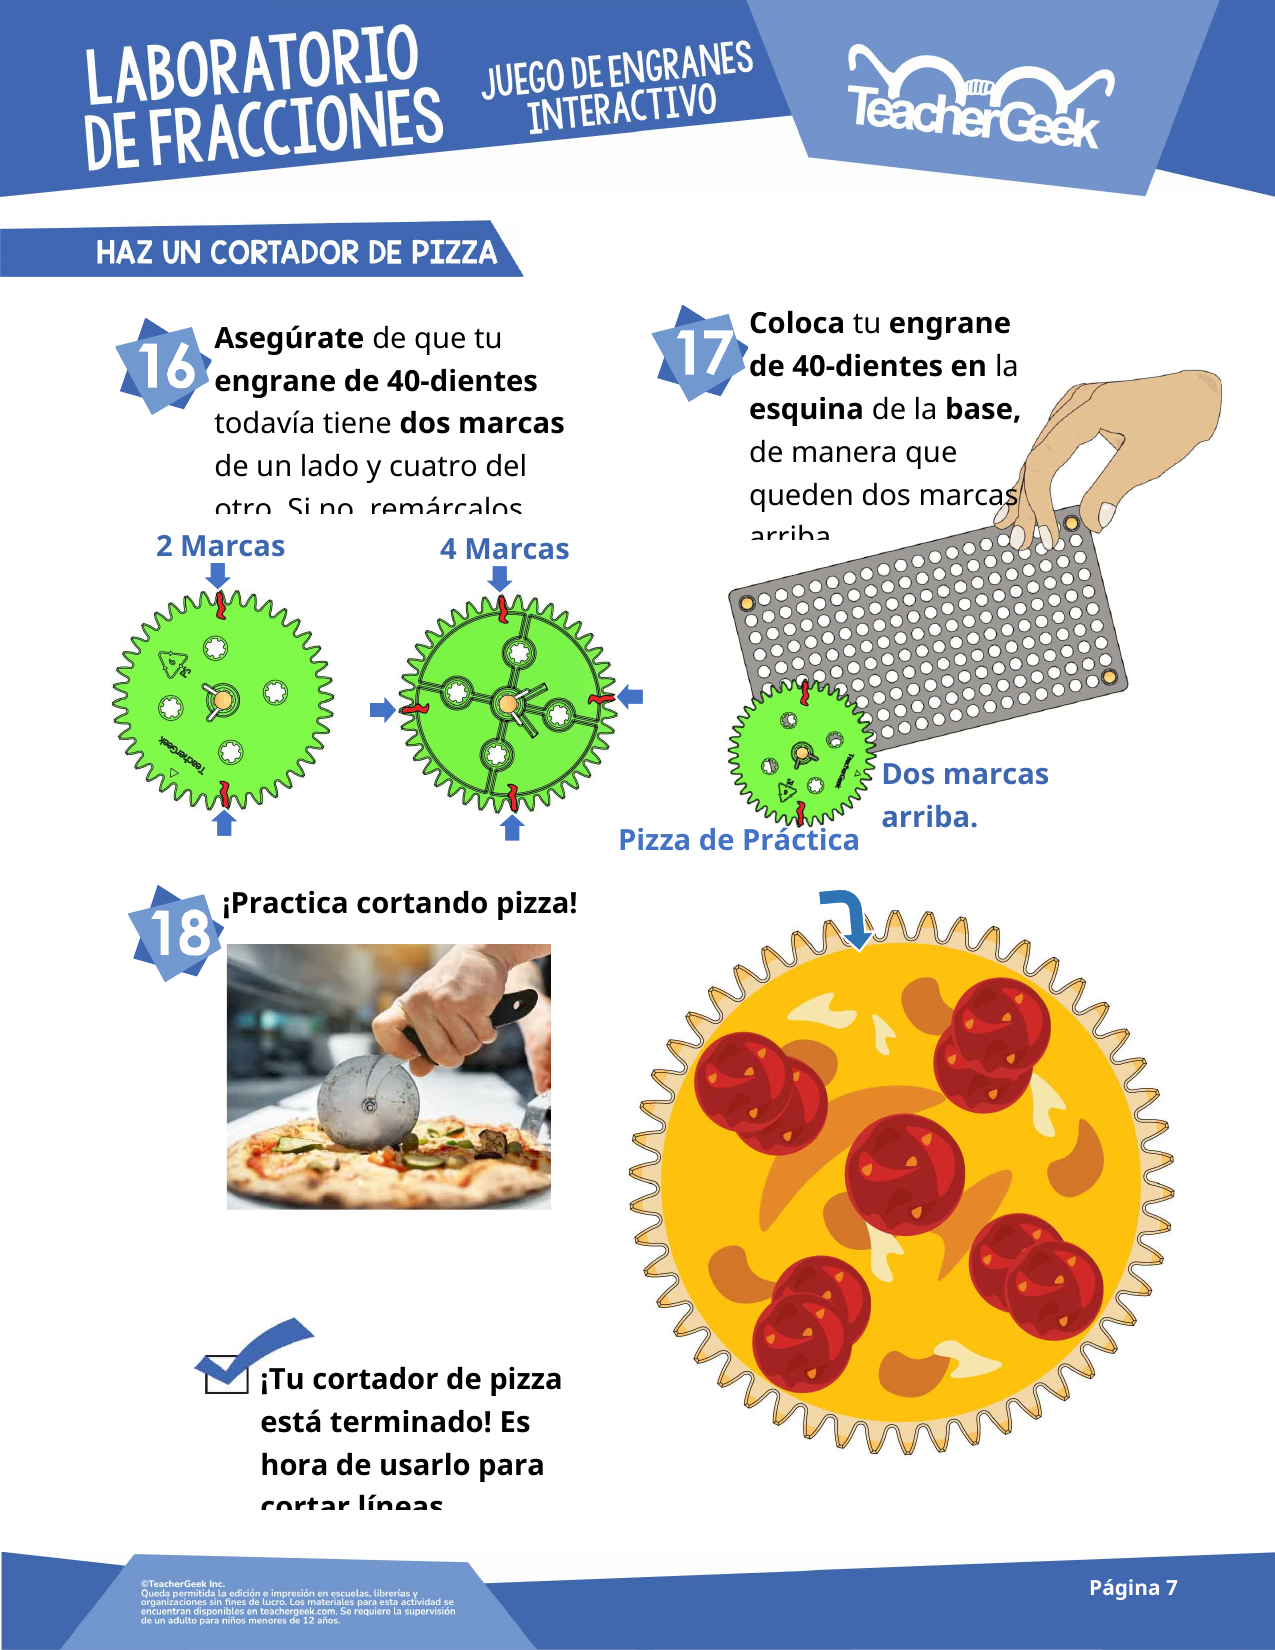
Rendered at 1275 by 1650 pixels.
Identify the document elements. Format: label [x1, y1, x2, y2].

picture [627, 909, 1175, 1458]
picture [226, 944, 551, 1210]
picture [194, 1317, 315, 1394]
picture [0, 0, 1275, 197]
picture [0, 220, 524, 277]
picture [396, 591, 620, 817]
picture [654, 352, 1275, 852]
picture [110, 588, 337, 813]
picture [822, 454, 829, 460]
picture [1, 1552, 1275, 1650]
